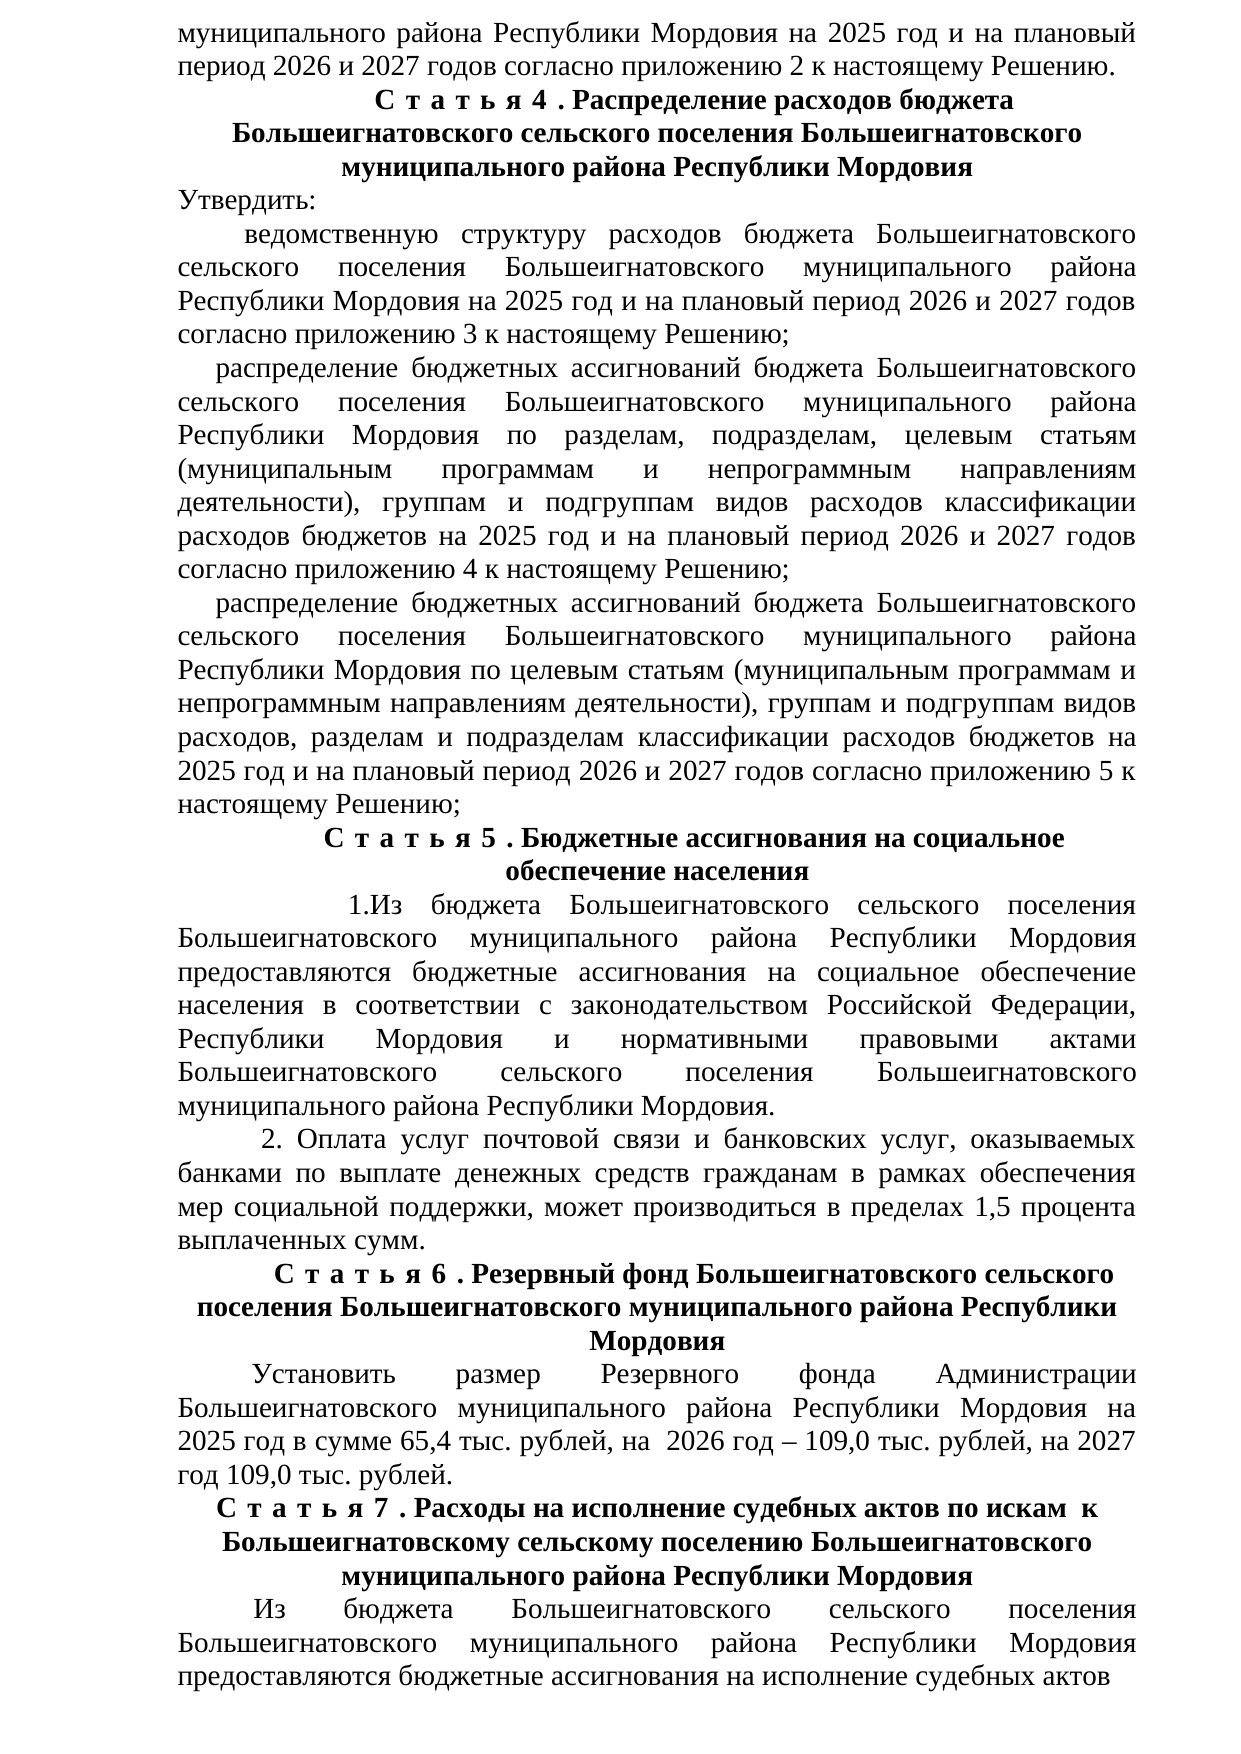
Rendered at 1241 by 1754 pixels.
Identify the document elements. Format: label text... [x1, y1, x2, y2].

text обеспечение населения [177, 853, 1137, 887]
text Утвердить: [177, 182, 1137, 216]
text 1.Из бюджета Большеигнатовского сельского поселения Большеигнатовского муниципального района Республики Мордовия предоставляются бюджетные ассигнования на социальное обеспечение населения в соответствии с законодательством Российской Федерации, Республики Мордовия и нормативными правовыми актами Большеигнатовского сельского поселения Большеигнатовского муниципального района Республики Мордовия. [177, 887, 1137, 1122]
text Из бюджета Большеигнатовского сельского поселения Большеигнатовского муниципального района Республики Мордовия предоставляются бюджетные ассигнования на исполнение судебных актов [177, 1591, 1137, 1692]
text Статья5. Бюджетные ассигнования на социальное [251, 820, 1137, 853]
text Статья4. Распределение расходов бюджета Большеигнатовского сельского поселения Большеигнатовского муниципального района Республики Мордовия [177, 82, 1137, 182]
text распределение бюджетных ассигнований бюджета Большеигнатовского сельского поселения Большеигнатовского муниципального района Республики Мордовия по целевым статьям (муниципальным программам и непрограммным направлениям деятельности), группам и подгруппам видов расходов, разделам и подразделам классификации расходов бюджетов на 2025 год и на плановый период 2026 и 2027 годов согласно приложению 5 к настоящему Решению; [177, 585, 1137, 820]
text Статья6. Резервный фонд Большеигнатовского сельского поселения Большеигнатовского муниципального района Республики Мордовия [177, 1256, 1137, 1356]
text Установить размер Резервного фонда Администрации Большеигнатовского муниципального района Республики Мордовия на 2025 год в сумме 65,4 тыс. рублей, на 2026 год – 109,0 тыс. рублей, на 2027 год 109,0 тыс. рублей. [177, 1356, 1137, 1491]
text распределение бюджетных ассигнований бюджета Большеигнатовского сельского поселения Большеигнатовского муниципального района Республики Мордовия по разделам, подразделам, целевым статьям (муниципальным программам и непрограммным направлениям деятельности), группам и подгруппам видов расходов классификации расходов бюджетов на 2025 год и на плановый период 2026 и 2027 годов согласно приложению 4 к настоящему Решению; [177, 350, 1137, 585]
text муниципального района Республики Мордовия на 2025 год и на плановый период 2026 и 2027 годов согласно приложению 2 к настоящему Решению. [177, 15, 1137, 82]
text ведомственную структуру расходов бюджета Большеигнатовского сельского поселения Большеигнатовского муниципального района Республики Мордовия на 2025 год и на плановый период 2026 и 2027 годов согласно приложению 3 к настоящему Решению; [177, 216, 1137, 350]
text Статья7. Расходы на исполнение судебных актов по искам к Большеигнатовскому сельскому поселению Большеигнатовского муниципального района Республики Мордовия [177, 1491, 1137, 1591]
text 2. Оплата услуг почтовой связи и банковских услуг, оказываемых банками по выплате денежных средств гражданам в рамках обеспечения мер социальной поддержки, может производиться в пределах 1,5 процента выплаченных сумм. [177, 1122, 1137, 1256]
